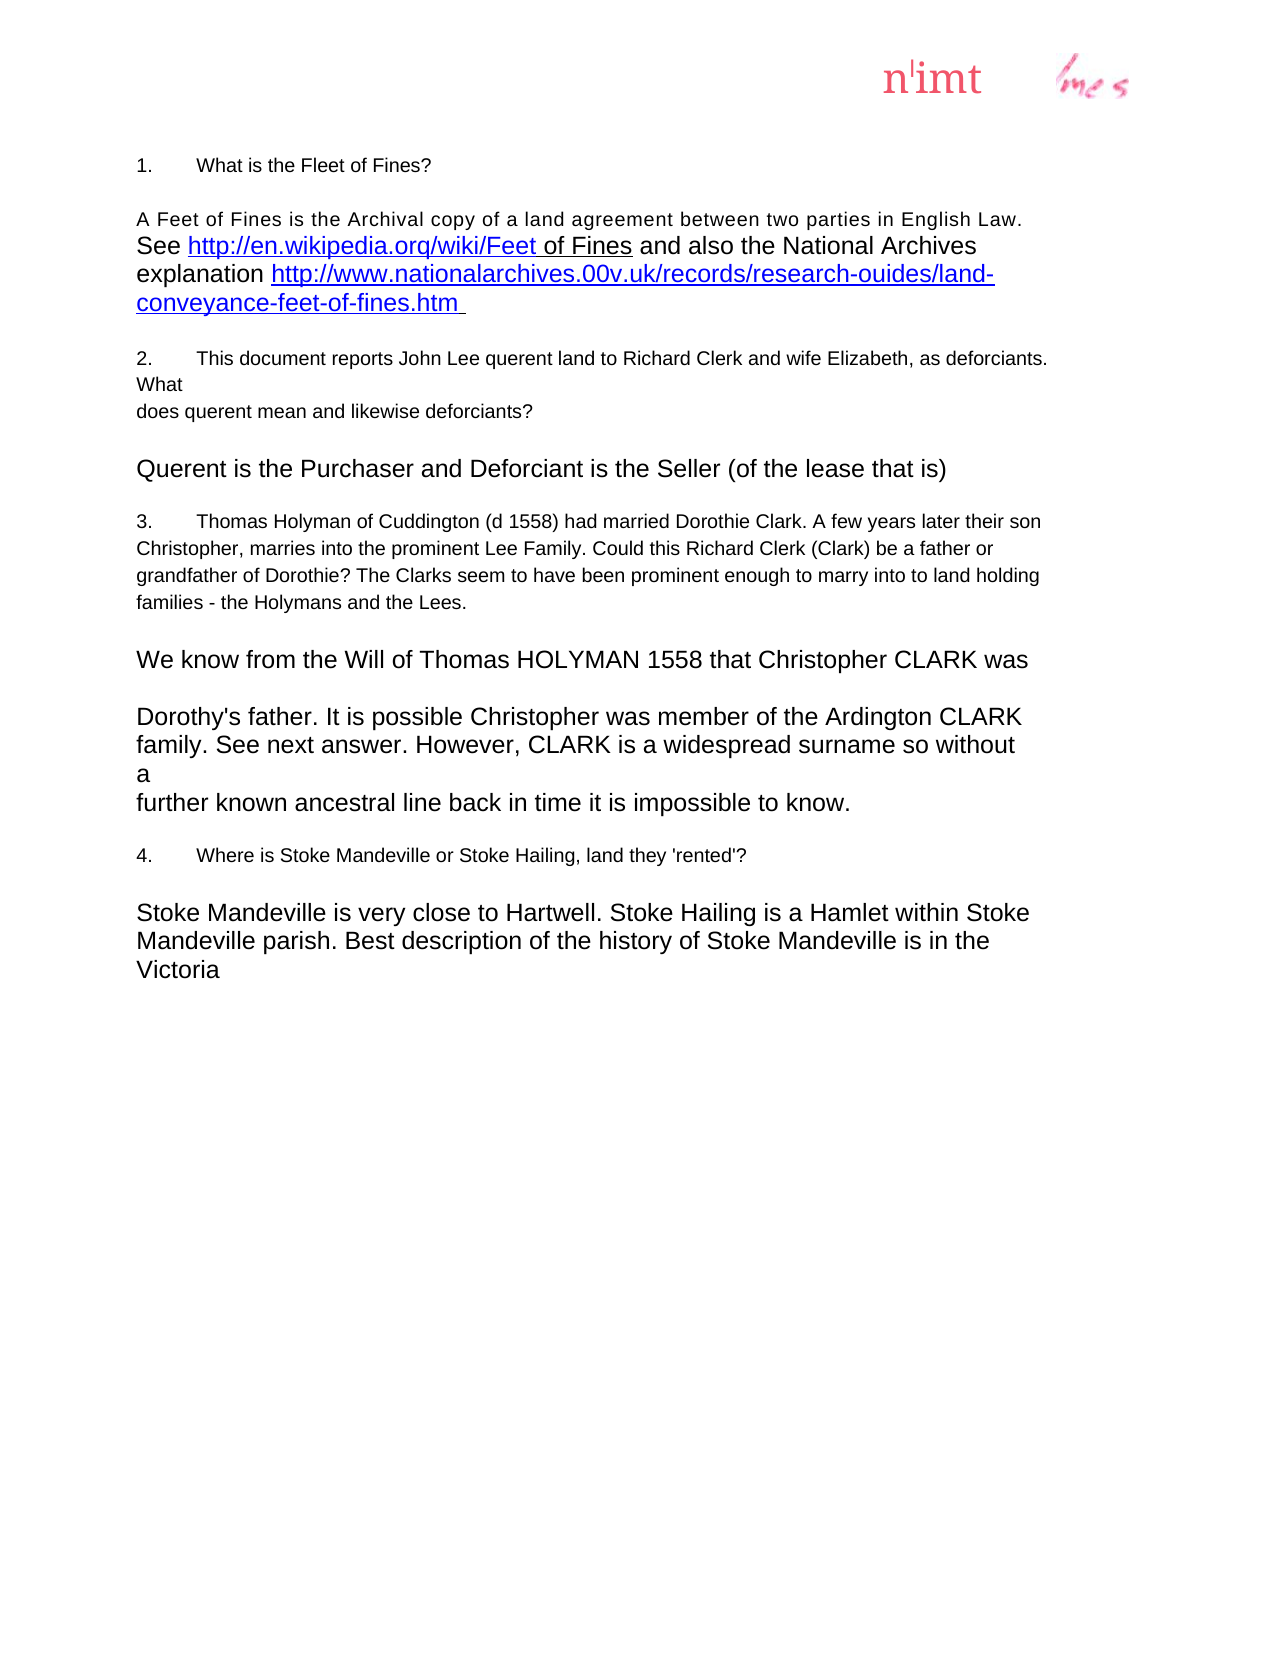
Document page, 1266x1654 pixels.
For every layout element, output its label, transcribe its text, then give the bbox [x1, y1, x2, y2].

text Querent is the Purchaser and Deforciant is the Seller (of the lease that is) [136, 454, 1138, 483]
list Thomas Holyman of Cuddington (d 1558) had married Dorothie Clark. A few years later their son Christopher, marries into the prominent Lee Family. Could this Richard Clerk (Clark) be a father or grandfather of Dorothie? The Clarks seem to have been prominent enough to marry into to land holding families - the Holymans and the Lees. [136, 507, 1063, 615]
list This document reports John Lee querent land to Richard Clerk and wife Elizabeth, as deforciants. What does querent mean and likewise deforciants? [136, 343, 1070, 424]
picture [1056, 53, 1129, 99]
text See http://en.wikipedia.orq/wiki/Feet of Fines and also the National Archives explanation http://www.nationalarchives.00v.uk/records/research-ouides/land- conveyance-feet-of-fines.htm [136, 232, 995, 317]
text A Feet of Fines is the Archival copy of a land agreement between two parties in English Law. [136, 208, 1138, 231]
list What is the Fleet of Fines? [136, 154, 1138, 177]
table_header [1056, 53, 1138, 102]
text Stoke Mandeville is very close to Hartwell. Stoke Hailing is a Hamlet within Stoke Mandeville parish. Best description of the history of Stoke Mandeville is in the Victoria County History at British History Online http://www.british- history.ac.uk/vch/bucks/vo12/pp360-365 I believe the Ardington CLARKS are mentioned in this article [136, 898, 1078, 984]
table_header nlimt [121, 53, 1056, 102]
text We know from the Will of Thomas HOLYMAN 1558 that Christopher CLARK was Dorothy's father. It is possible Christopher was member of the Ardington CLARK family. See next answer. However, CLARK is a widespread surname so without a further known ancestral line back in time it is impossible to know. [136, 645, 1033, 817]
list Where is Stoke Mandeville or Stoke Hailing, land they 'rented'? [136, 845, 1138, 867]
